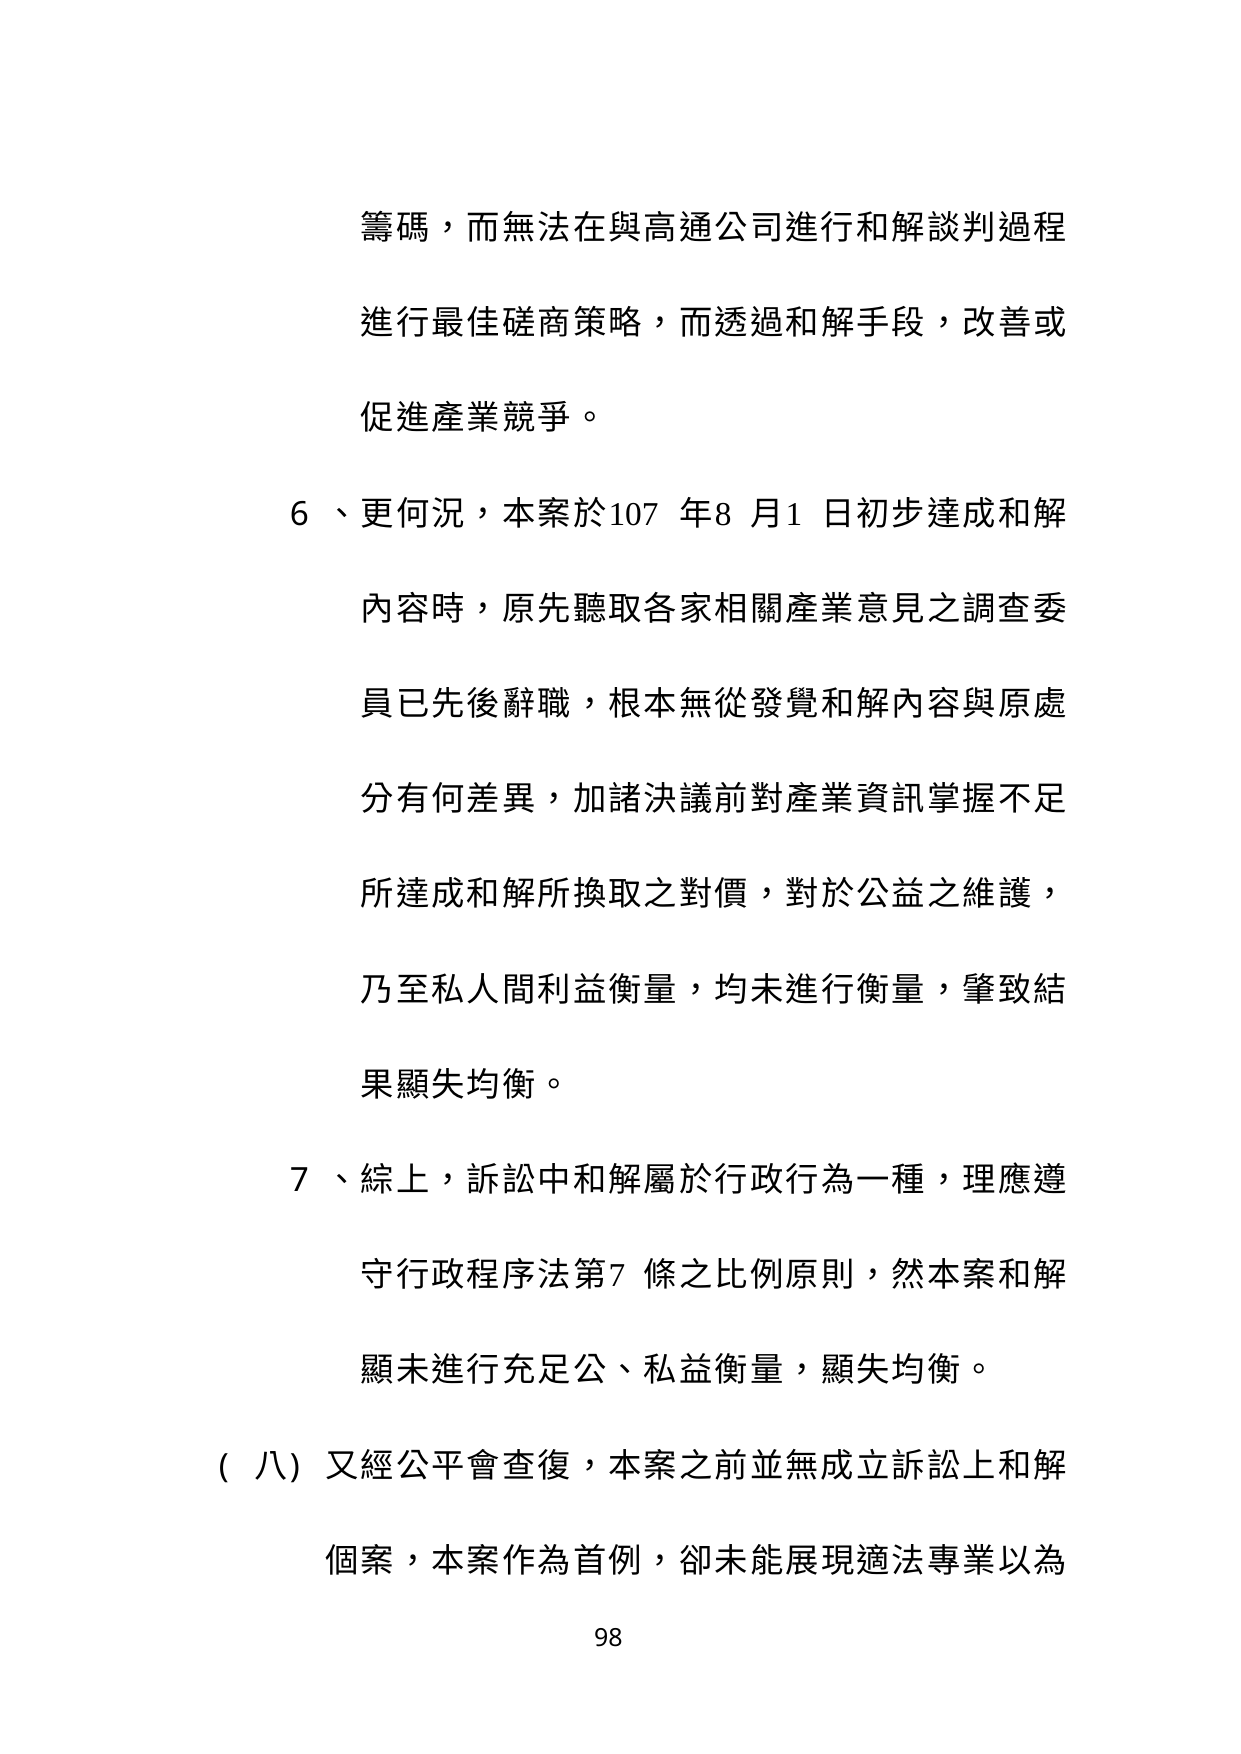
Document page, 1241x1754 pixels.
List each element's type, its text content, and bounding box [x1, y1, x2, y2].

subtitle 綜上，訴訟中和解屬於行政行為一種，理應遵守行政程序法第7條之比例原則，然本案和解顯未進行充足公、私益衡量，顯失均衡。 [272, 1129, 1069, 1415]
subtitle 更何況，本案於107年8月1日初步達成和解內容時，原先聽取各家相關產業意見之調查委員已先後辭職，根本無從發覺和解內容與原處分有何差異，加諸決議前對產業資訊掌握不足，所達成和解所換取之對價，對於公益之維護，乃至私人間利益衡量，均未進行衡量，肇致結果顯失均衡。 [272, 463, 1069, 1129]
subtitle 又經公平會查復，本案之前並無成立訴訟上和解個案，本案作為首例，卻未能展現適法專業以為標竿，就處分案件之和解法制，公平會亦應檢討改進。 [219, 1415, 1069, 1605]
